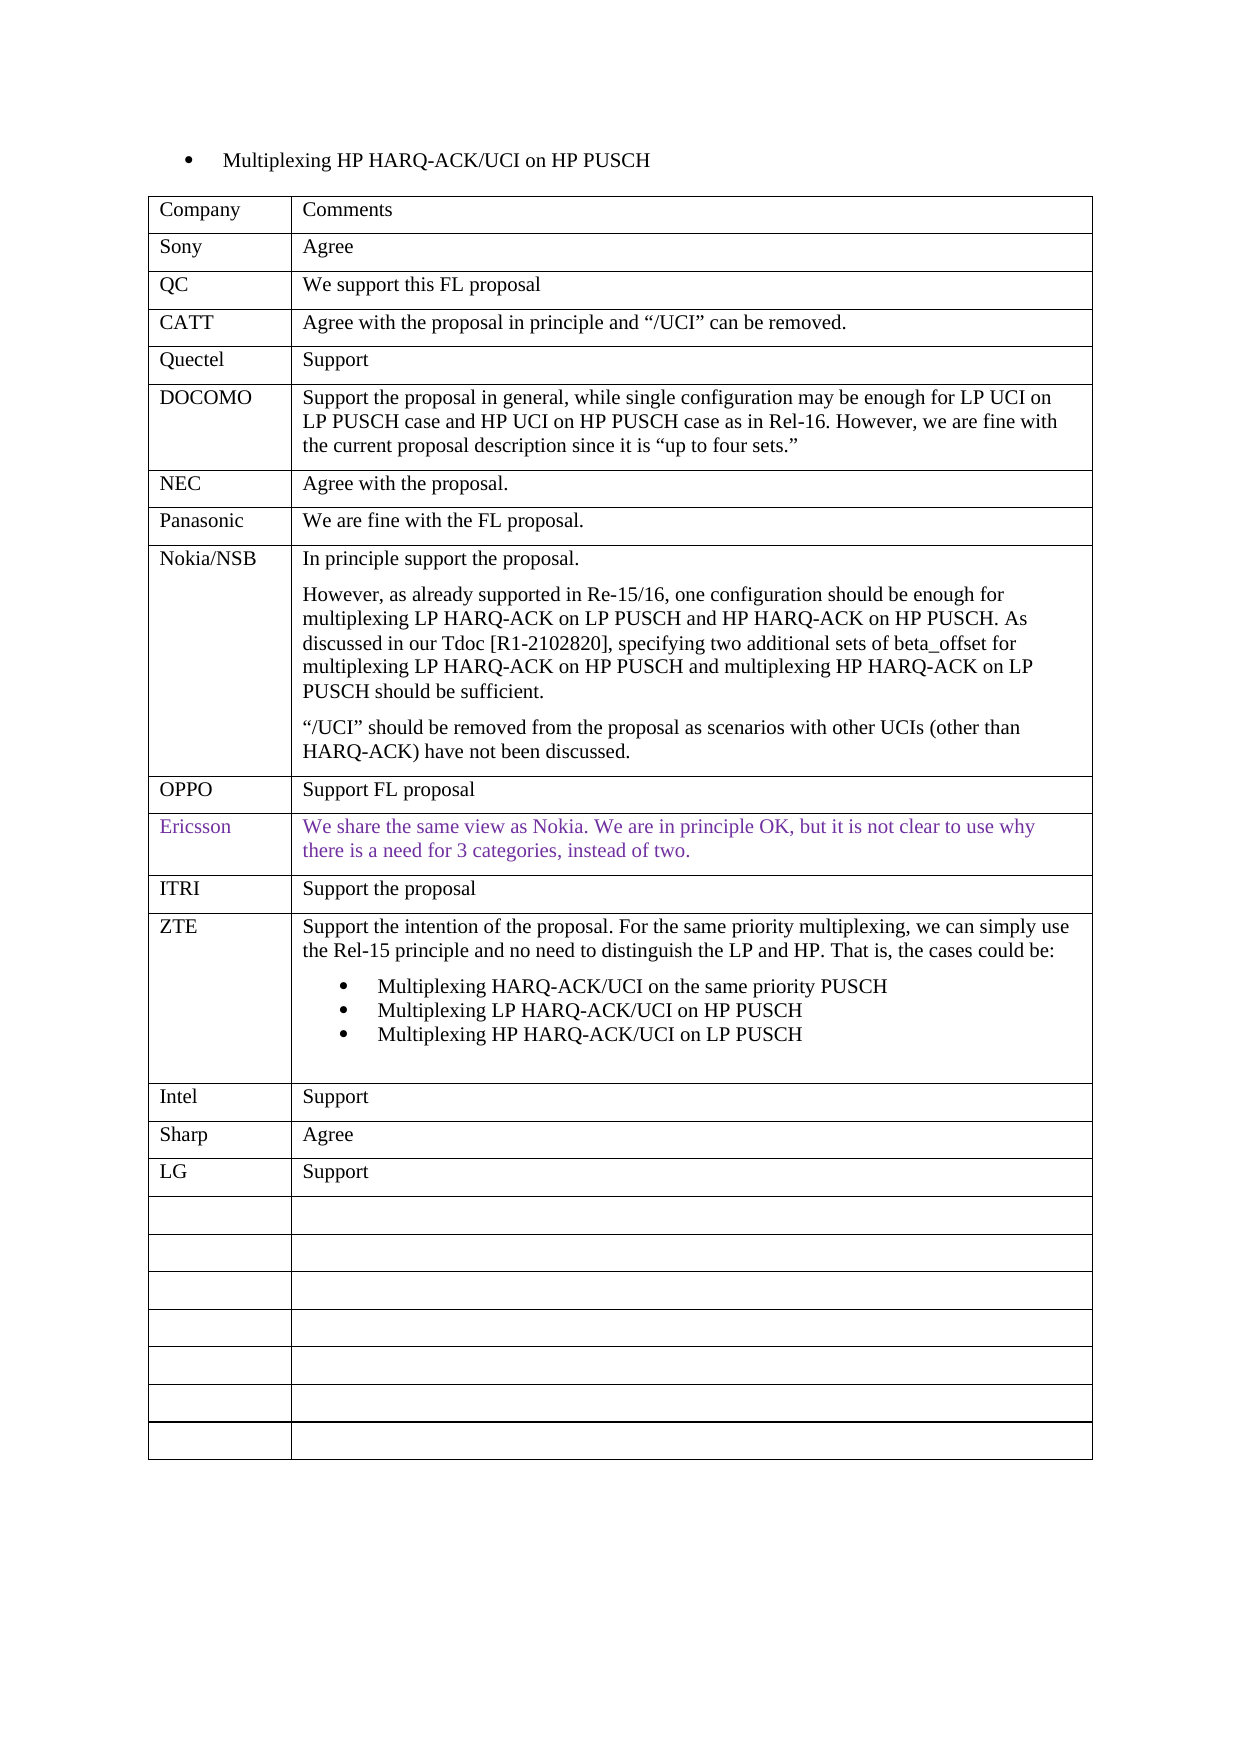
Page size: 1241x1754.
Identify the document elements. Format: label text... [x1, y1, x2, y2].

table_cell Nokia/NSB [149, 546, 291, 776]
table_cell Agree with the proposal in principle and “/UCI” can be removed. [292, 310, 1092, 346]
table_cell [292, 1272, 1092, 1309]
table_cell [149, 1423, 291, 1459]
table_cell Agree with the proposal. [292, 471, 1092, 507]
table_cell [149, 1347, 291, 1384]
table_cell Support the proposal [292, 876, 1092, 913]
table_cell OPPO [149, 777, 291, 813]
table_cell [292, 1197, 1092, 1233]
table_cell [149, 1385, 291, 1421]
table_cell Quectel [149, 347, 291, 384]
table_cell ITRI [149, 876, 291, 913]
table_cell ZTE [149, 914, 291, 1083]
table_cell [292, 1385, 1092, 1421]
table_cell Support FL proposal [292, 777, 1092, 813]
table_cell [292, 1235, 1092, 1271]
table_cell [149, 1235, 291, 1271]
table_cell Sharp [149, 1122, 291, 1158]
table_cell Agree [292, 234, 1092, 271]
table_header Comments [292, 197, 1092, 233]
table_cell [149, 1272, 291, 1309]
list Multiplexing HP HARQ-ACK/UCI on HP PUSCH [185, 148, 1093, 172]
table_cell We support this FL proposal [292, 272, 1092, 308]
table_cell Support [292, 1084, 1092, 1121]
table_cell Support [292, 1159, 1092, 1196]
table_cell CATT [149, 310, 291, 346]
table_cell In principle support the proposal. However, as already supported in Re-15/16, one configuration should be enough for multiplexing LP HARQ-ACK on LP PUSCH and HP HARQ-ACK on HP PUSCH. As discussed in our Tdoc [R1-2102820], specifying two additional sets of beta_offset for multiplexing LP HARQ-ACK on HP PUSCH and multiplexing HP HARQ-ACK on LP PUSCH should be sufficient. “/UCI” should be removed from the proposal as scenarios with other UCIs (other than HARQ-ACK) have not been discussed. [292, 546, 1092, 776]
table_cell DOCOMO [149, 385, 291, 469]
table_cell Agree [292, 1122, 1092, 1158]
table_cell [149, 1197, 291, 1233]
table_cell We share the same view as Nokia. We are in principle OK, but it is not clear to use why there is a need for 3 categories, instead of two. [292, 814, 1092, 875]
table_cell QC [149, 272, 291, 308]
table_header Company [149, 197, 291, 233]
table_cell [292, 1423, 1092, 1459]
table_cell [292, 1347, 1092, 1384]
table_cell Sony [149, 234, 291, 271]
table_cell Panasonic [149, 508, 291, 545]
table_cell Support [292, 347, 1092, 384]
table_cell Ericsson [149, 814, 291, 875]
table_cell Support the proposal in general, while single configuration may be enough for LP UCI on LP PUSCH case and HP UCI on HP PUSCH case as in Rel-16. However, we are fine with the current proposal description since it is “up to four sets.” [292, 385, 1092, 469]
table_cell We are fine with the FL proposal. [292, 508, 1092, 545]
table_cell Intel [149, 1084, 291, 1121]
table_cell [292, 1310, 1092, 1346]
table_cell [149, 1310, 291, 1346]
table_cell LG [149, 1159, 291, 1196]
table_cell Support the intention of the proposal. For the same priority multiplexing, we can simply use the Rel-15 principle and no need to distinguish the LP and HP. That is, the cases could be: Multiplexing HARQ-ACK/UCI on the same priority PUSCH Multiplexing LP HARQ-ACK/UCI on HP PUSCH Multiplexing HP HARQ-ACK/UCI on LP PUSCH [292, 914, 1092, 1083]
table_cell NEC [149, 471, 291, 507]
